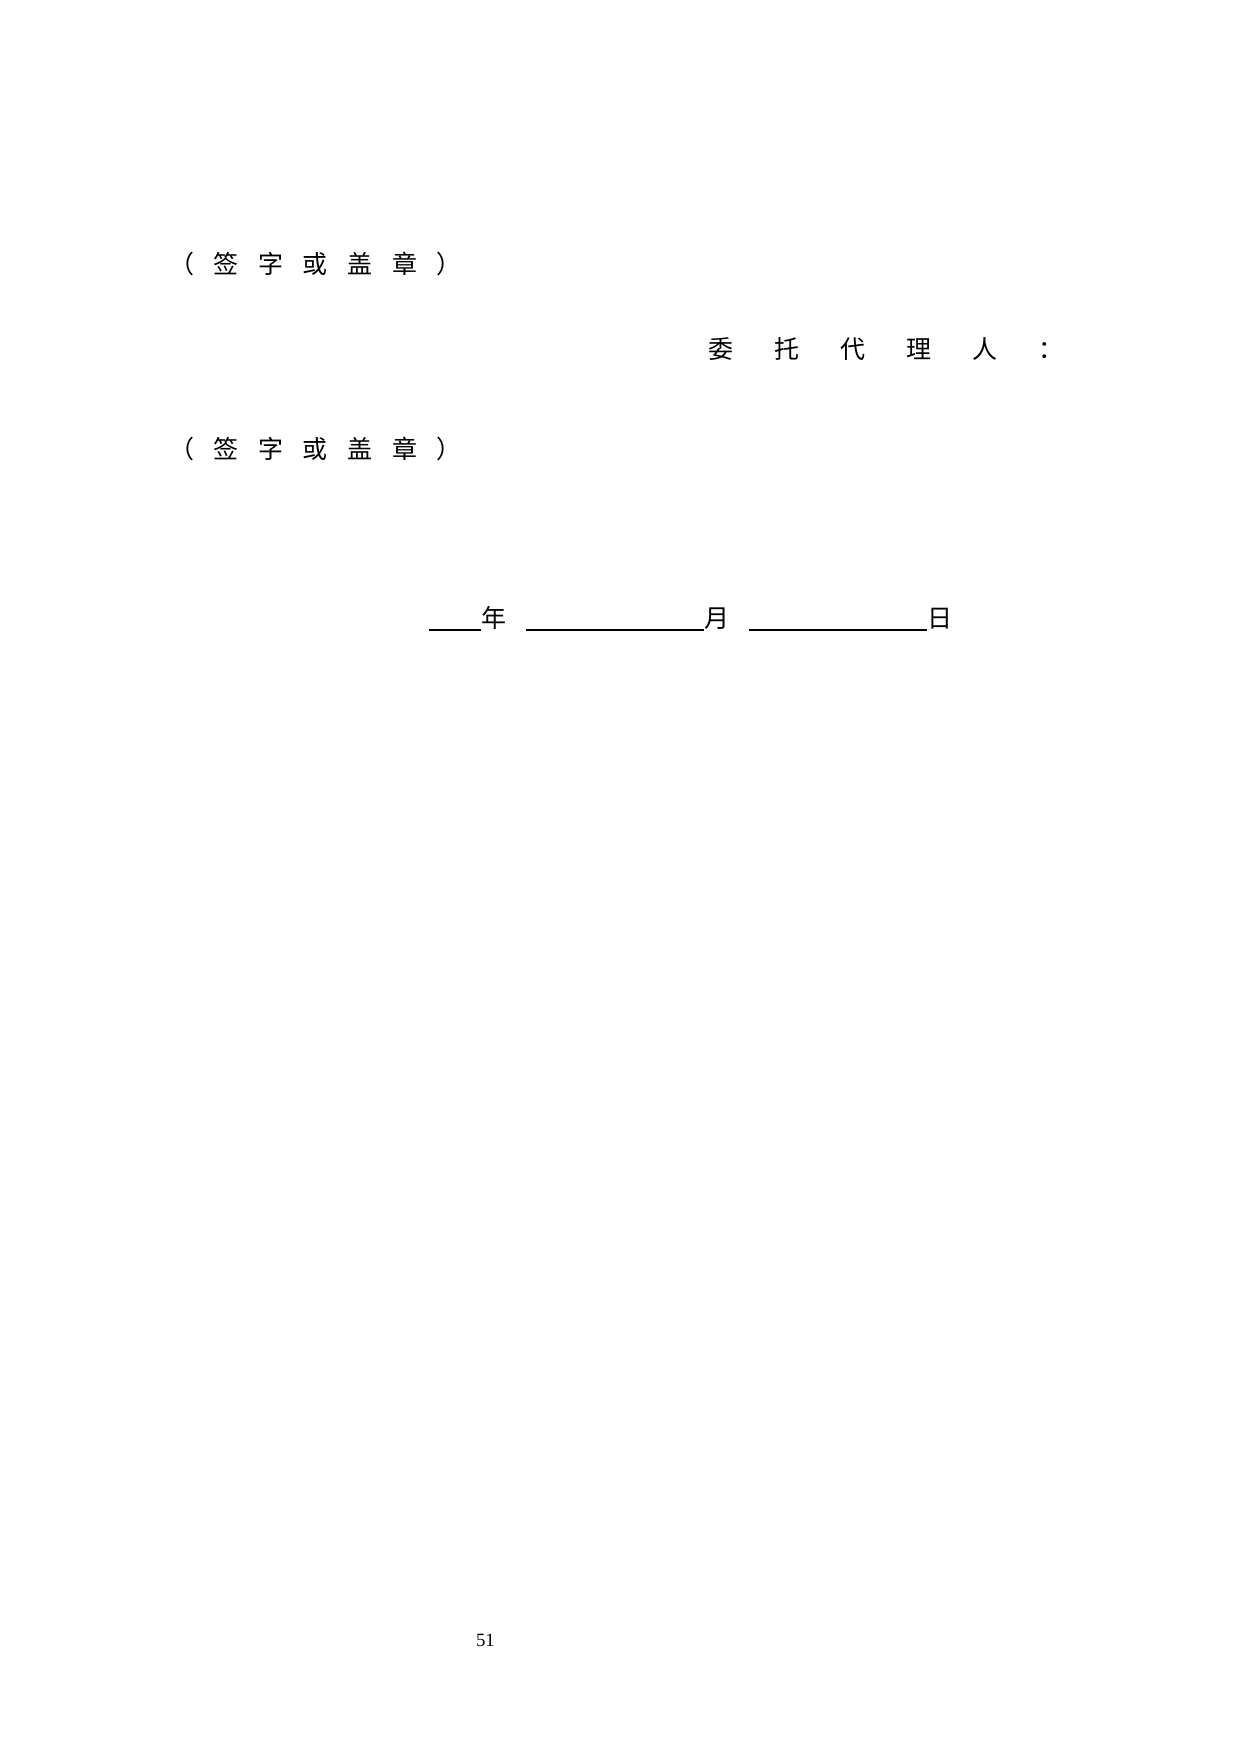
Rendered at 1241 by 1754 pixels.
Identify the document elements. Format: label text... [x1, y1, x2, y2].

text 法定代表人： （签字或盖章） [169, 229, 1083, 296]
text 年 月 日 （二）法定代表人身份证明（法定代表人亲自投标时适用） [169, 583, 1083, 650]
text 委托代理人： （签字或盖章） [169, 314, 1083, 481]
